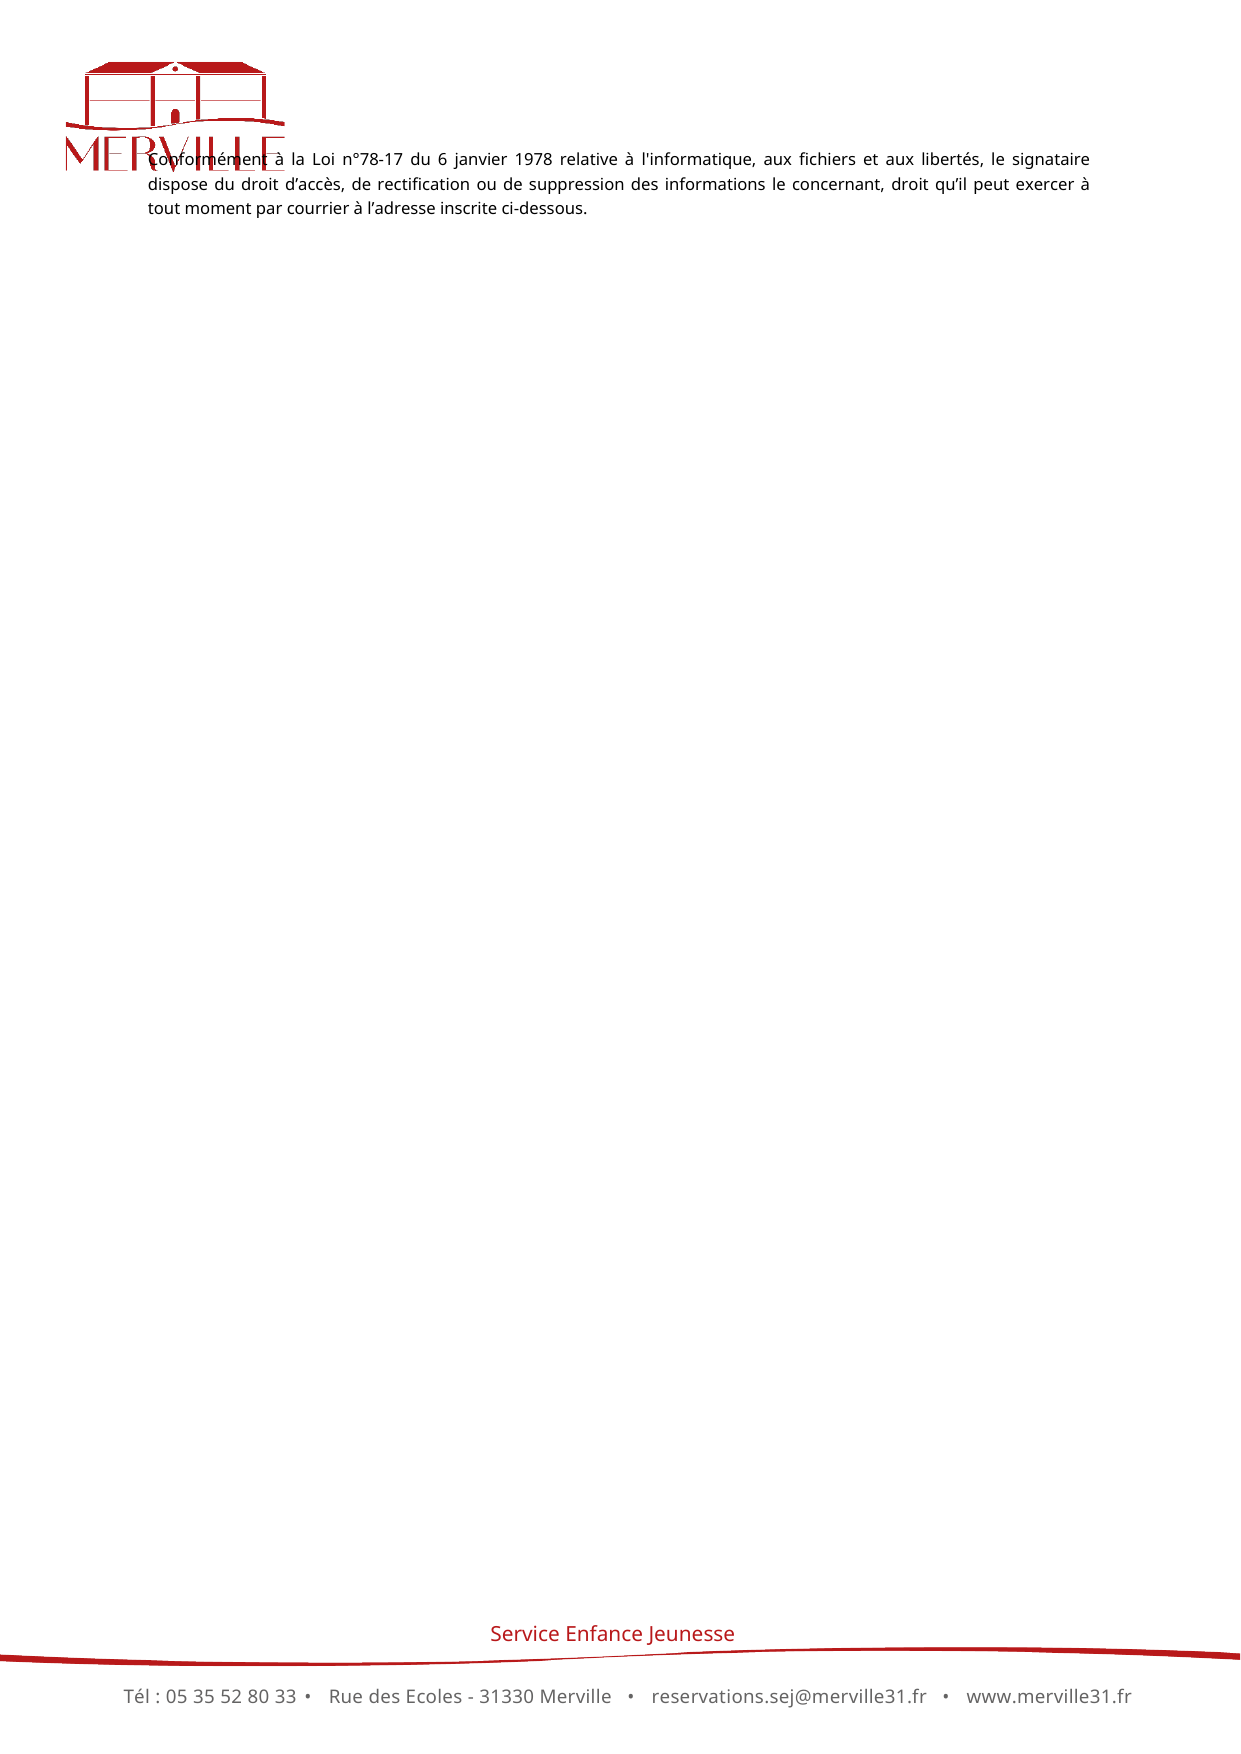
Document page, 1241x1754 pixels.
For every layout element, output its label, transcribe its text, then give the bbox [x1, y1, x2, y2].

text Conformément à la Loi n°78-17 du 6 janvier 1978 relative à l'informatique, aux fichiers et aux libertés, le signataire dispose du droit d’accès, de rectification ou de suppression des informations le concernant, droit qu’il peut exercer à tout moment par courrier à l’adresse inscrite ci-dessous. [148, 148, 1092, 219]
picture [52, 47, 299, 185]
picture [0, 1645, 1241, 1668]
